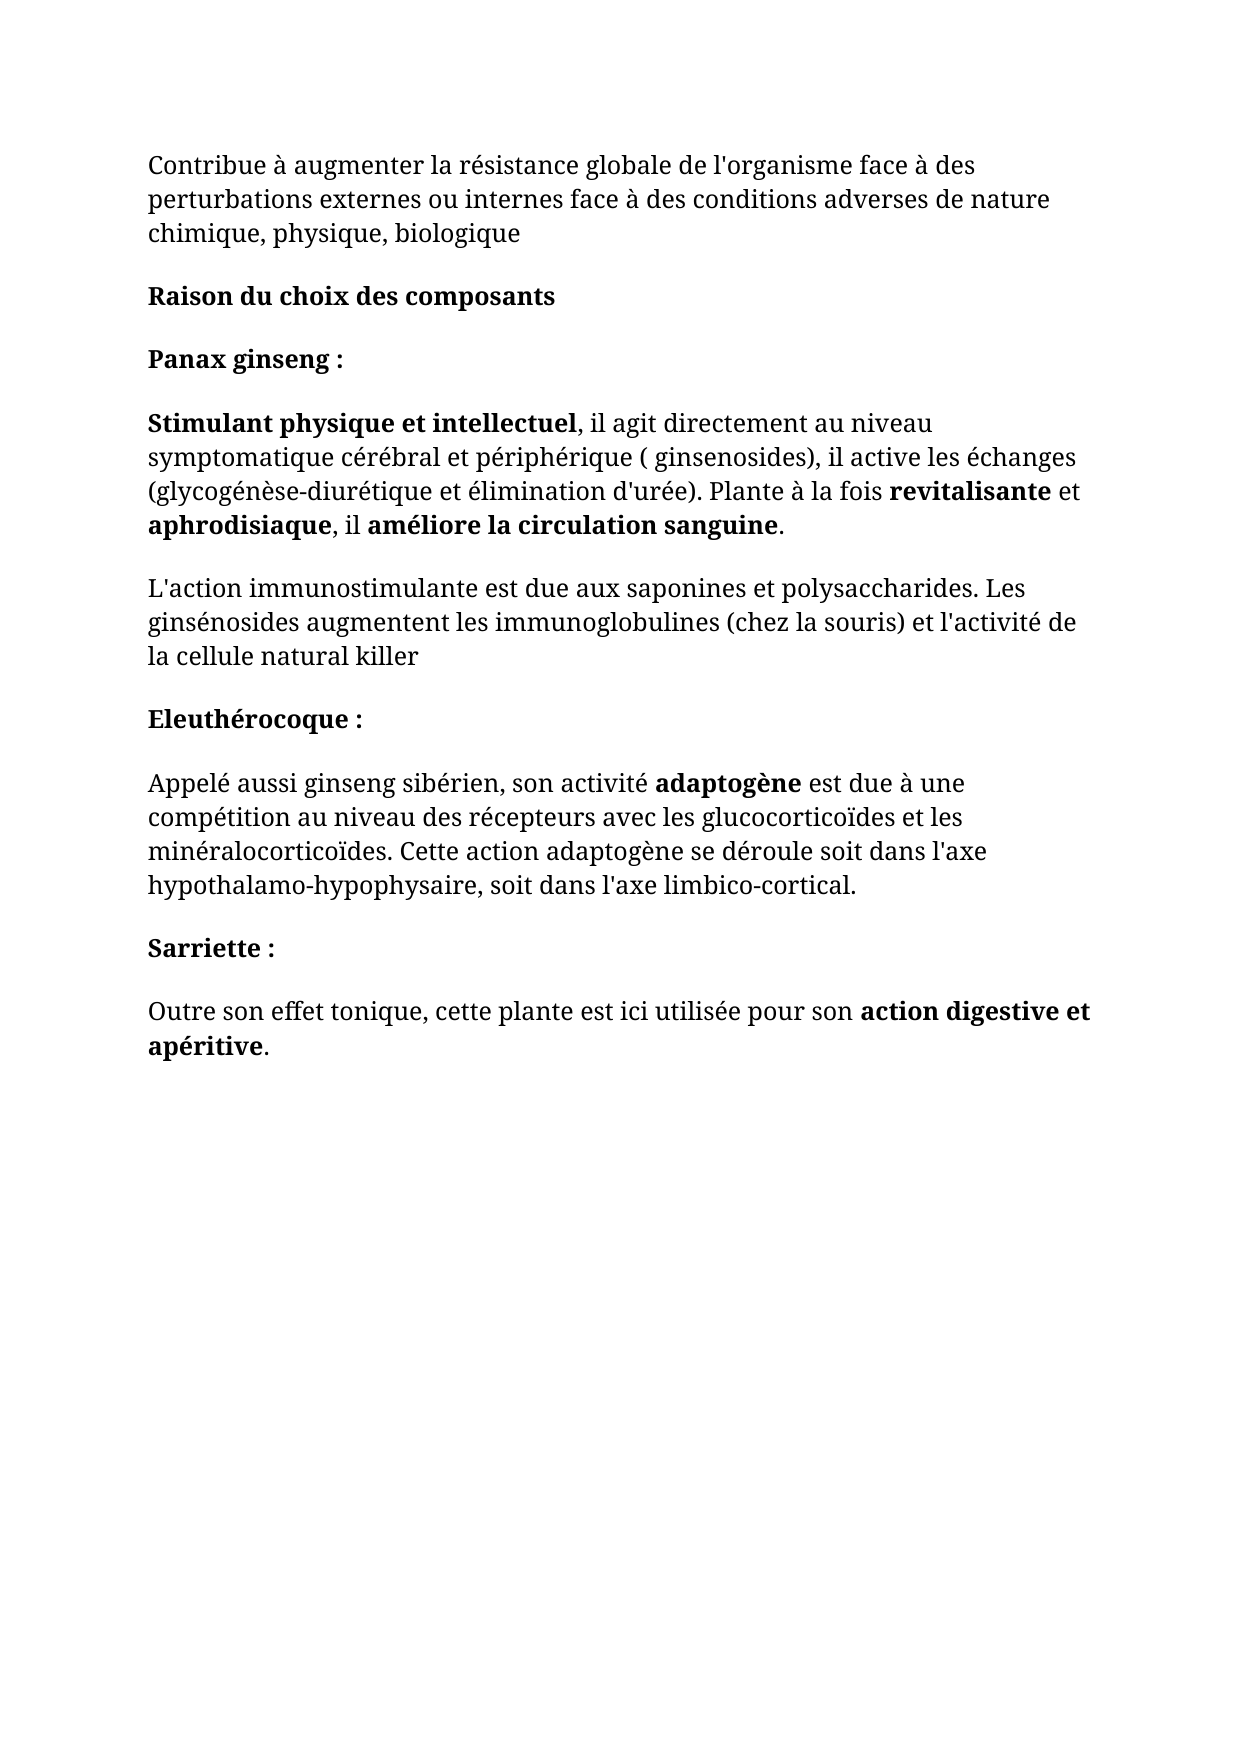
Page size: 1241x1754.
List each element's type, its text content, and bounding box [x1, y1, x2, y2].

text L'action immunostimulante est due aux saponines et polysaccharides. Les ginsénosides augmentent les immunoglobulines (chez la souris) et l'activité de la cellule natural killer [148, 571, 1093, 673]
text Raison du choix des composants [148, 279, 1093, 313]
text Contribue à augmenter la résistance globale de l'organisme face à des perturbations externes ou internes face à des conditions adverses de nature chimique, physique, biologique [148, 148, 1093, 250]
text Sarriette : [148, 931, 1093, 965]
text Eleuthérocoque : [148, 702, 1093, 736]
text Panax ginseng : [148, 342, 1093, 376]
text Stimulant physique et intellectuel, il agit directement au niveau symptomatique cérébral et périphérique ( ginsenosides), il active les échanges (glycogénèse-diurétique et élimination d'urée). Plante à la fois revitalisante et aphrodisiaque, il améliore la circulation sanguine. [148, 405, 1093, 542]
text Appelé aussi ginseng sibérien, son activité adaptogène est due à une compétition au niveau des récepteurs avec les glucocorticoïdes et les minéralocorticoïdes. Cette action adaptogène se déroule soit dans l'axe hypothalamo-hypophysaire, soit dans l'axe limbico-cortical. [148, 765, 1093, 902]
text Outre son effet tonique, cette plante est ici utilisée pour son action digestive et apéritive. [148, 994, 1093, 1062]
